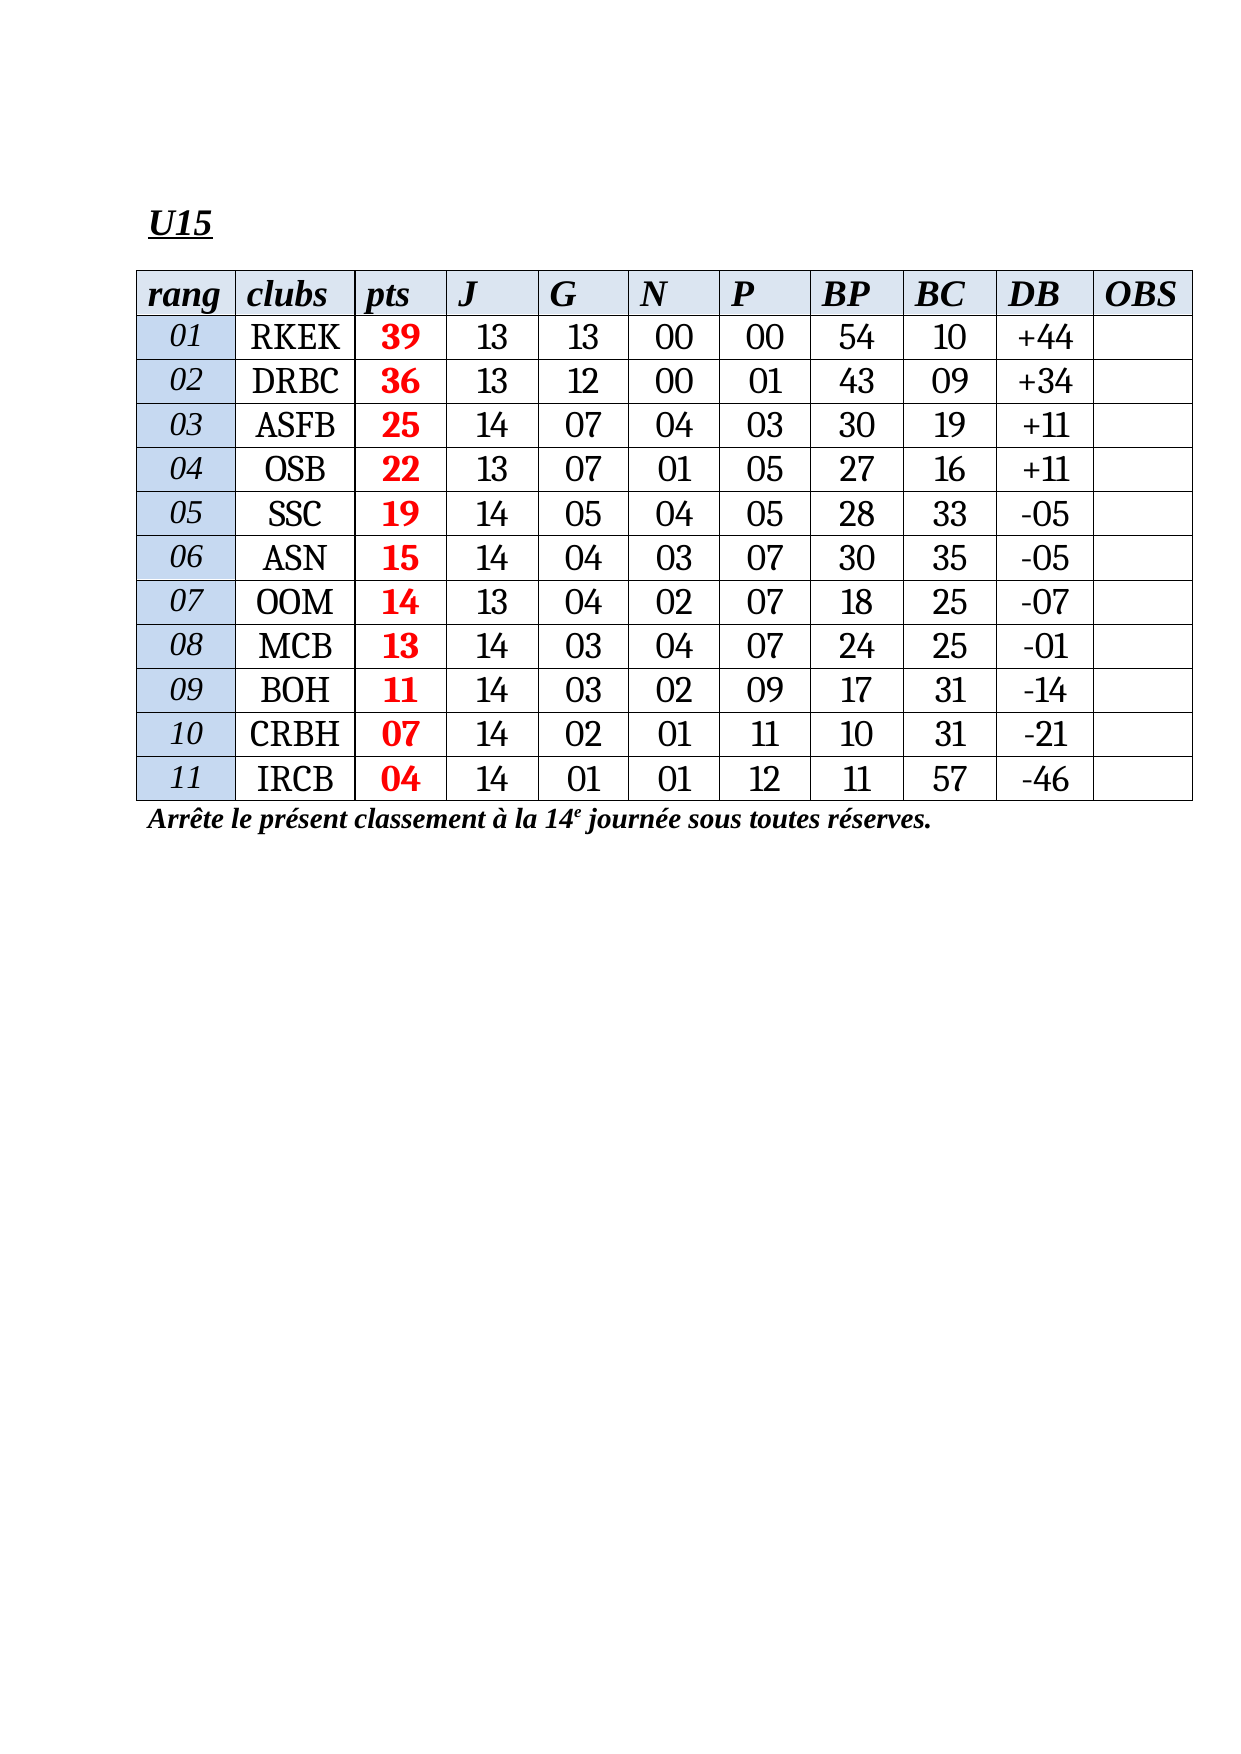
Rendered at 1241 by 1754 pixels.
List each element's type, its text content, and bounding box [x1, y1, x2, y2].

table_cell 09 [904, 360, 996, 403]
table_cell [1094, 492, 1192, 535]
table_cell 07 [720, 581, 810, 624]
table_cell 27 [811, 448, 903, 491]
table_cell 10 [811, 713, 903, 756]
table_cell 03 [137, 404, 235, 447]
table_cell 04 [629, 492, 719, 535]
table_cell 15 [356, 536, 446, 579]
table_cell 43 [811, 360, 903, 403]
table_cell [1094, 669, 1192, 712]
table_cell -05 [997, 492, 1093, 535]
text Arrête le présent classement à la 14e journée sous toutes réserves. [148, 801, 1181, 835]
table_cell 13 [447, 448, 538, 491]
table_cell 07 [720, 625, 810, 668]
table_cell -07 [997, 581, 1093, 624]
table_cell 14 [447, 757, 538, 800]
table_cell 01 [629, 713, 719, 756]
table_cell 07 [356, 713, 446, 756]
table_cell RKEK [236, 316, 354, 359]
table_cell 17 [811, 669, 903, 712]
table_header DB [997, 271, 1093, 314]
table_cell 12 [720, 757, 810, 800]
table_cell 25 [904, 625, 996, 668]
table_cell -14 [997, 669, 1093, 712]
table_cell +44 [997, 316, 1093, 359]
table_cell 02 [137, 360, 235, 403]
table_cell 02 [629, 581, 719, 624]
table_cell 05 [539, 492, 628, 535]
table_cell 00 [720, 316, 810, 359]
table_cell 24 [811, 625, 903, 668]
table_cell 01 [539, 757, 628, 800]
table_cell -21 [997, 713, 1093, 756]
table_cell 04 [539, 581, 628, 624]
table_cell DRBC [236, 360, 354, 403]
table_cell 01 [629, 757, 719, 800]
table_cell 04 [629, 404, 719, 447]
table_cell 39 [356, 316, 446, 359]
table_cell 14 [356, 581, 446, 624]
table_cell +11 [997, 448, 1093, 491]
table_cell 30 [811, 404, 903, 447]
table_cell 28 [811, 492, 903, 535]
table_cell 01 [720, 360, 810, 403]
table_cell -05 [997, 536, 1093, 579]
table_cell [1094, 581, 1192, 624]
table_cell 03 [629, 536, 719, 579]
table_cell 03 [720, 404, 810, 447]
table_cell IRCB [236, 757, 354, 800]
table_cell 02 [539, 713, 628, 756]
table_header BP [811, 271, 903, 314]
table_cell 06 [137, 536, 235, 579]
table_cell [1094, 360, 1192, 403]
table_cell 36 [356, 360, 446, 403]
table_cell 14 [447, 669, 538, 712]
table_header J [447, 271, 538, 314]
table_cell 25 [356, 404, 446, 447]
table_cell 02 [629, 669, 719, 712]
table_cell 00 [629, 316, 719, 359]
table_cell 14 [447, 536, 538, 579]
table_cell 07 [539, 448, 628, 491]
table_cell 04 [629, 625, 719, 668]
table_cell [1094, 404, 1192, 447]
table_cell 10 [904, 316, 996, 359]
table_cell BOH [236, 669, 354, 712]
table_cell +34 [997, 360, 1093, 403]
table_cell 22 [356, 448, 446, 491]
table_cell 08 [137, 625, 235, 668]
table_cell 01 [137, 316, 235, 359]
table_cell 04 [539, 536, 628, 579]
table_cell 18 [811, 581, 903, 624]
table_header pts [356, 271, 446, 314]
table_header clubs [236, 271, 354, 314]
table_cell 14 [447, 404, 538, 447]
table_cell 11 [356, 669, 446, 712]
table_cell 31 [904, 669, 996, 712]
table_cell ASN [236, 536, 354, 579]
table_cell 25 [904, 581, 996, 624]
table_cell [1094, 713, 1192, 756]
table_cell 14 [447, 492, 538, 535]
table_cell 19 [904, 404, 996, 447]
table_cell 13 [447, 581, 538, 624]
table_cell -46 [997, 757, 1093, 800]
table_cell ASFB [236, 404, 354, 447]
table_cell 16 [904, 448, 996, 491]
table_cell [1094, 316, 1192, 359]
table_cell 54 [811, 316, 903, 359]
table_header P [720, 271, 810, 314]
table_cell 09 [720, 669, 810, 712]
table_cell 19 [356, 492, 446, 535]
table_cell 09 [137, 669, 235, 712]
table_cell 07 [137, 581, 235, 624]
table_cell +11 [997, 404, 1093, 447]
table_cell [1094, 448, 1192, 491]
table_cell 05 [720, 492, 810, 535]
table_cell 00 [629, 360, 719, 403]
text U15 [148, 200, 1181, 243]
table_cell [1094, 757, 1192, 800]
table_cell 11 [137, 757, 235, 800]
table_cell 30 [811, 536, 903, 579]
table_cell 03 [539, 625, 628, 668]
table_cell -01 [997, 625, 1093, 668]
table_cell SSC [236, 492, 354, 535]
table_cell 12 [539, 360, 628, 403]
table_header OBS [1094, 271, 1192, 314]
table_cell OOM [236, 581, 354, 624]
table_cell 13 [356, 625, 446, 668]
table_cell 05 [137, 492, 235, 535]
table_cell 04 [356, 757, 446, 800]
table_cell 57 [904, 757, 996, 800]
table_cell 04 [137, 448, 235, 491]
table_header N [629, 271, 719, 314]
table_cell [1094, 536, 1192, 579]
table_header G [539, 271, 628, 314]
table_cell 11 [720, 713, 810, 756]
table_header BC [904, 271, 996, 314]
table_cell 31 [904, 713, 996, 756]
table_header rang [137, 271, 235, 314]
table_cell 07 [720, 536, 810, 579]
table_cell 03 [539, 669, 628, 712]
table_cell 35 [904, 536, 996, 579]
table_cell CRBH [236, 713, 354, 756]
table_cell [1094, 625, 1192, 668]
table_cell 14 [447, 625, 538, 668]
table_cell 07 [539, 404, 628, 447]
table_cell 01 [629, 448, 719, 491]
table_cell 10 [137, 713, 235, 756]
table_cell 13 [447, 316, 538, 359]
table_cell 33 [904, 492, 996, 535]
table_cell 13 [539, 316, 628, 359]
table_cell OSB [236, 448, 354, 491]
table_cell MCB [236, 625, 354, 668]
table_cell 13 [447, 360, 538, 403]
table_cell 05 [720, 448, 810, 491]
table_cell 11 [811, 757, 903, 800]
table_cell 14 [447, 713, 538, 756]
